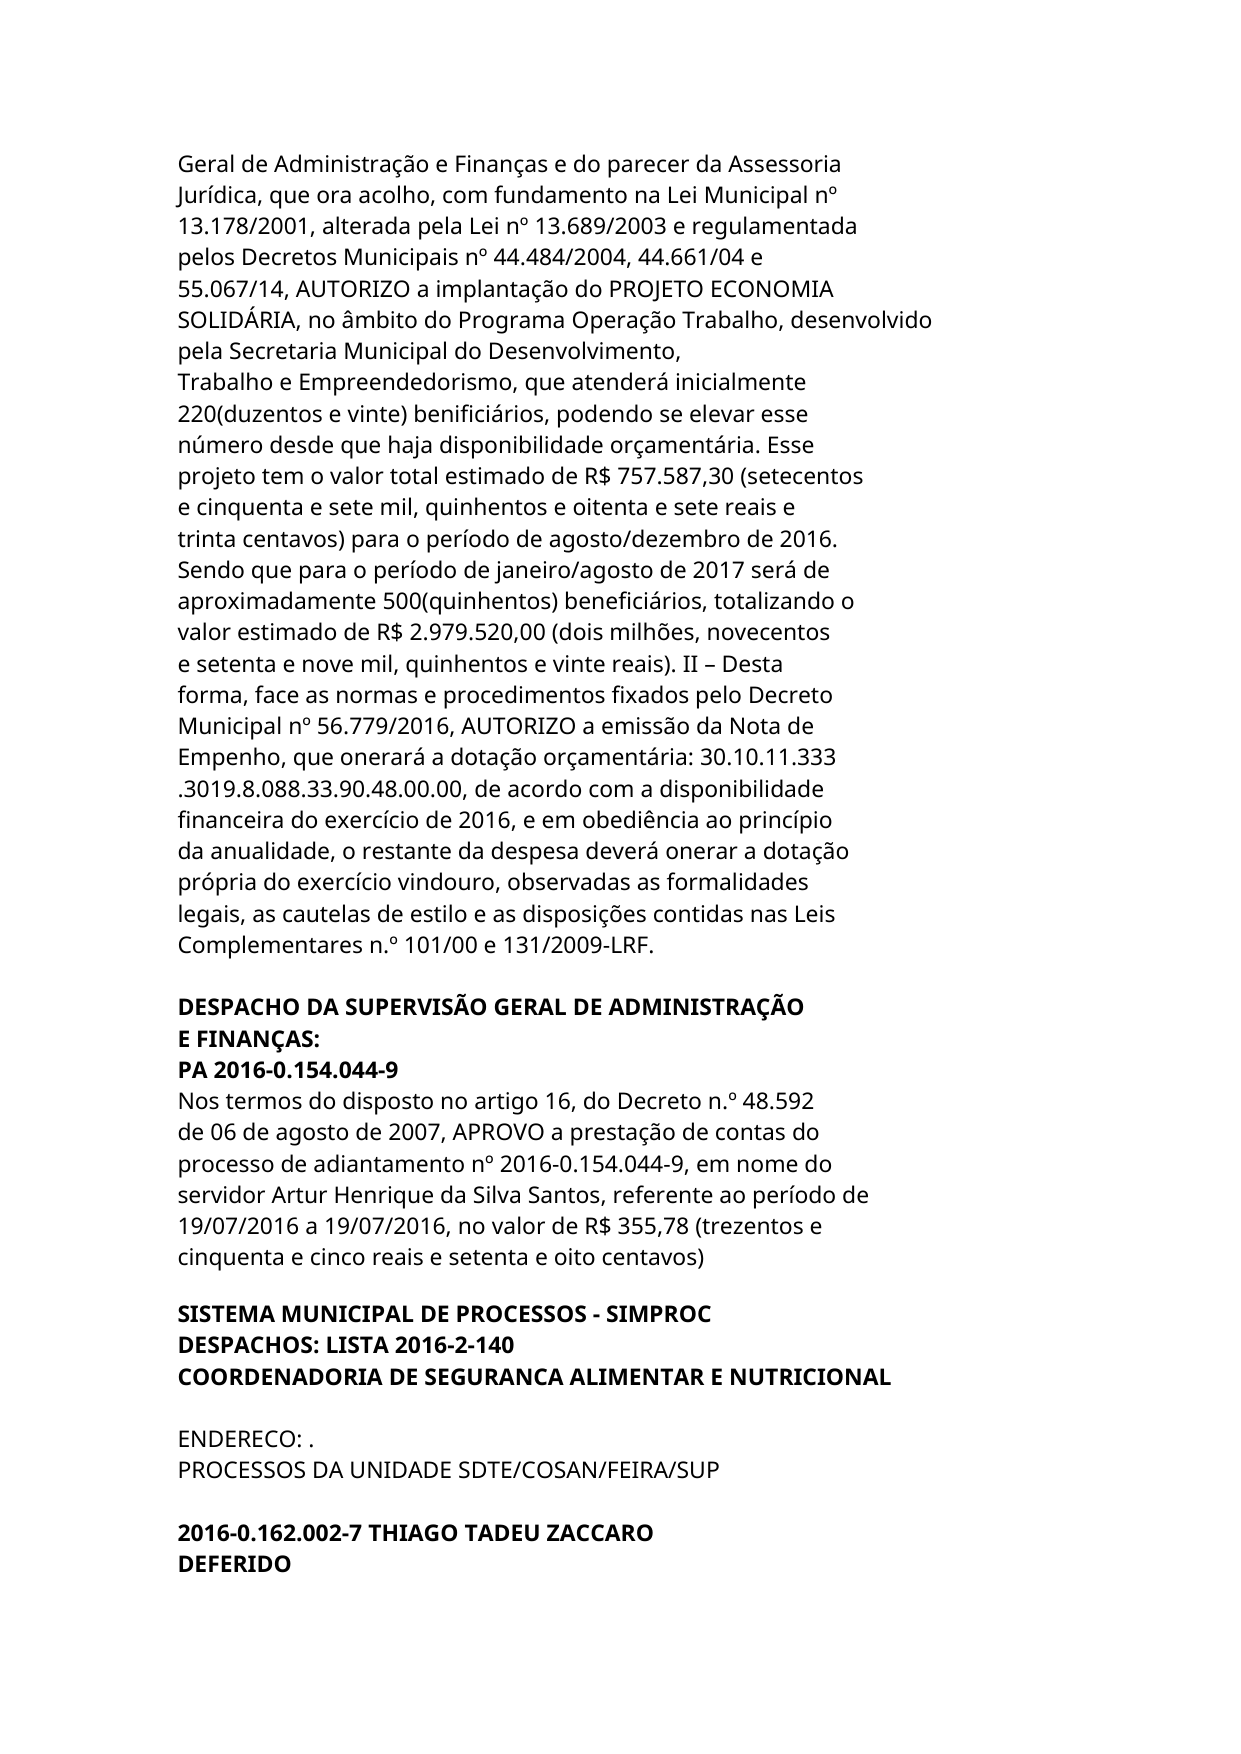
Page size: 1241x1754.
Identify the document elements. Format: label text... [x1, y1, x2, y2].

text PA 2016-0.154.044-9 [177, 1054, 1063, 1085]
text e setenta e nove mil, quinhentos e vinte reais). II – Desta [177, 648, 1063, 679]
text .3019.8.088.33.90.48.00.00, de acordo com a disponibilidade [177, 773, 1063, 804]
text Nos termos do disposto no artigo 16, do Decreto n.º 48.592 [177, 1085, 1063, 1116]
text Jurídica, que ora acolho, com fundamento na Lei Municipal nº [177, 179, 1063, 210]
text 55.067/14, AUTORIZO a implantação do PROJETO ECONOMIA [177, 273, 1063, 304]
text E FINANÇAS: [177, 1023, 1063, 1054]
text servidor Artur Henrique da Silva Santos, referente ao período de [177, 1179, 1063, 1210]
text DESPACHO DA SUPERVISÃO GERAL DE ADMINISTRAÇÃO [177, 991, 1063, 1023]
text 2016-0.162.002-7 THIAGO TADEU ZACCARO [177, 1517, 1063, 1548]
text cinquenta e cinco reais e setenta e oito centavos) [177, 1241, 1063, 1273]
text SOLIDÁRIA, no âmbito do Programa Operação Trabalho, desenvolvido [177, 304, 1063, 335]
text Municipal nº 56.779/2016, AUTORIZO a emissão da Nota de [177, 710, 1063, 741]
text 13.178/2001, alterada pela Lei nº 13.689/2003 e regulamentada [177, 210, 1063, 241]
text própria do exercício vindouro, observadas as formalidades [177, 866, 1063, 898]
text SISTEMA MUNICIPAL DE PROCESSOS - SIMPROC [177, 1298, 1063, 1329]
text projeto tem o valor total estimado de R$ 757.587,30 (setecentos [177, 460, 1063, 491]
text Empenho, que onerará a dotação orçamentária: 30.10.11.333 [177, 741, 1063, 773]
text de 06 de agosto de 2007, APROVO a prestação de contas do [177, 1116, 1063, 1148]
text processo de adiantamento nº 2016-0.154.044-9, em nome do [177, 1148, 1063, 1179]
text COORDENADORIA DE SEGURANCA ALIMENTAR E NUTRICIONAL [177, 1361, 1063, 1392]
text Complementares n.º 101/00 e 131/2009-LRF. [177, 929, 1063, 960]
text ENDERECO: . [177, 1423, 1063, 1454]
text financeira do exercício de 2016, e em obediência ao princípio [177, 804, 1063, 835]
text da anualidade, o restante da despesa deverá onerar a dotação [177, 835, 1063, 866]
text forma, face as normas e procedimentos fixados pelo Decreto [177, 679, 1063, 710]
text e cinquenta e sete mil, quinhentos e oitenta e sete reais e [177, 491, 1063, 523]
text legais, as cautelas de estilo e as disposições contidas nas Leis [177, 898, 1063, 929]
text Trabalho e Empreendedorismo, que atenderá inicialmente [177, 366, 1063, 398]
text DESPACHOS: LISTA 2016-2-140 [177, 1329, 1063, 1361]
text número desde que haja disponibilidade orçamentária. Esse [177, 429, 1063, 460]
text pela Secretaria Municipal do Desenvolvimento, [177, 335, 1063, 366]
text trinta centavos) para o período de agosto/dezembro de 2016. [177, 523, 1063, 554]
text 19/07/2016 a 19/07/2016, no valor de R$ 355,78 (trezentos e [177, 1210, 1063, 1241]
text Geral de Administração e Finanças e do parecer da Assessoria [177, 148, 1063, 179]
text Sendo que para o período de janeiro/agosto de 2017 será de [177, 554, 1063, 585]
text pelos Decretos Municipais nº 44.484/2004, 44.661/04 e [177, 241, 1063, 273]
text aproximadamente 500(quinhentos) beneficiários, totalizando o [177, 585, 1063, 616]
text DEFERIDO [177, 1548, 1063, 1579]
text PROCESSOS DA UNIDADE SDTE/COSAN/FEIRA/SUP [177, 1454, 1063, 1486]
text valor estimado de R$ 2.979.520,00 (dois milhões, novecentos [177, 616, 1063, 648]
text 220(duzentos e vinte) benificiários, podendo se elevar esse [177, 398, 1063, 429]
